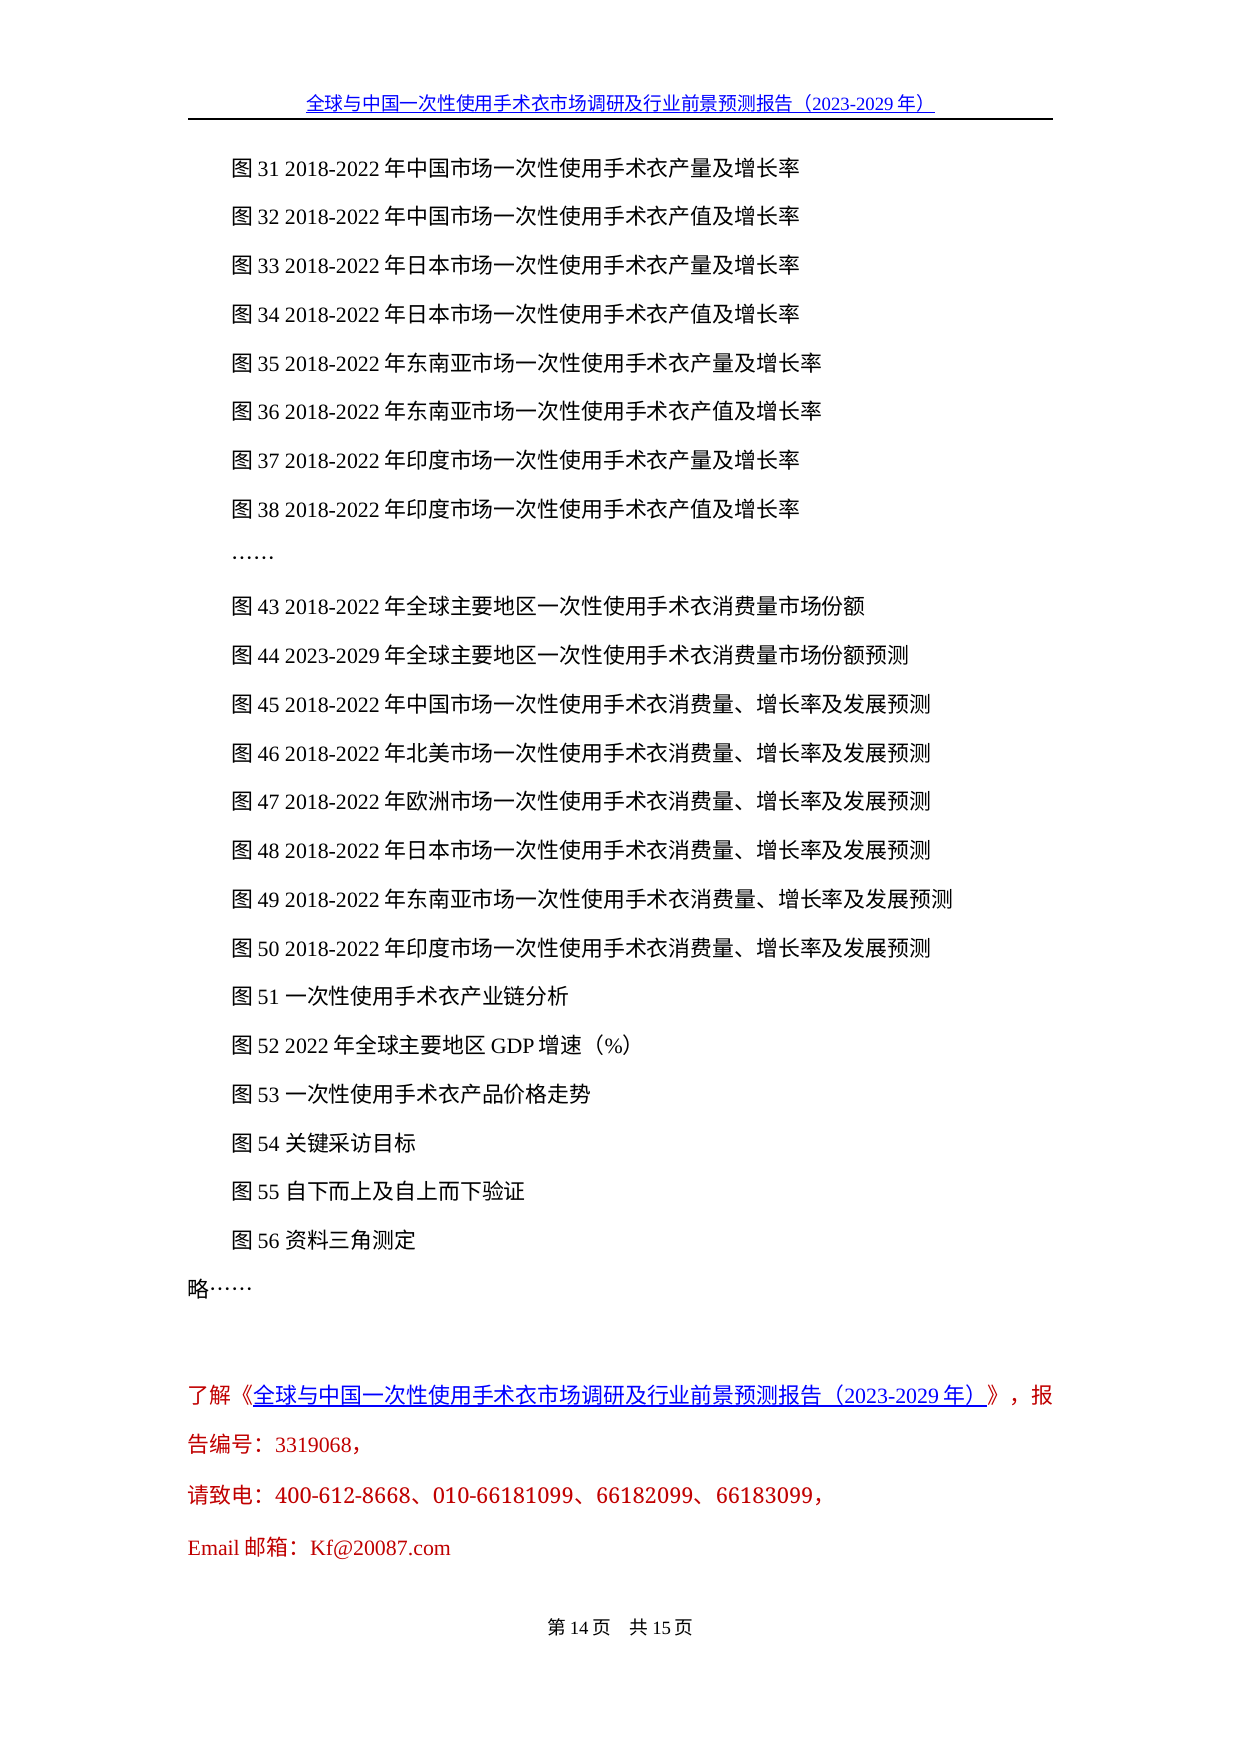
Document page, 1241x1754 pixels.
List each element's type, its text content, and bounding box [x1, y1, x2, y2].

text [187, 150, 1053, 1304]
text 请致电：400-612-8668、010-66181099、66182099、66183099， [187, 1478, 1053, 1511]
text Email邮箱：Kf@20087.com [187, 1530, 1053, 1562]
text 了解《全球与中国一次性使用手术衣市场调研及行业前景预测报告（2023-2029年）》，报告编号：3319068， [187, 1378, 1053, 1459]
